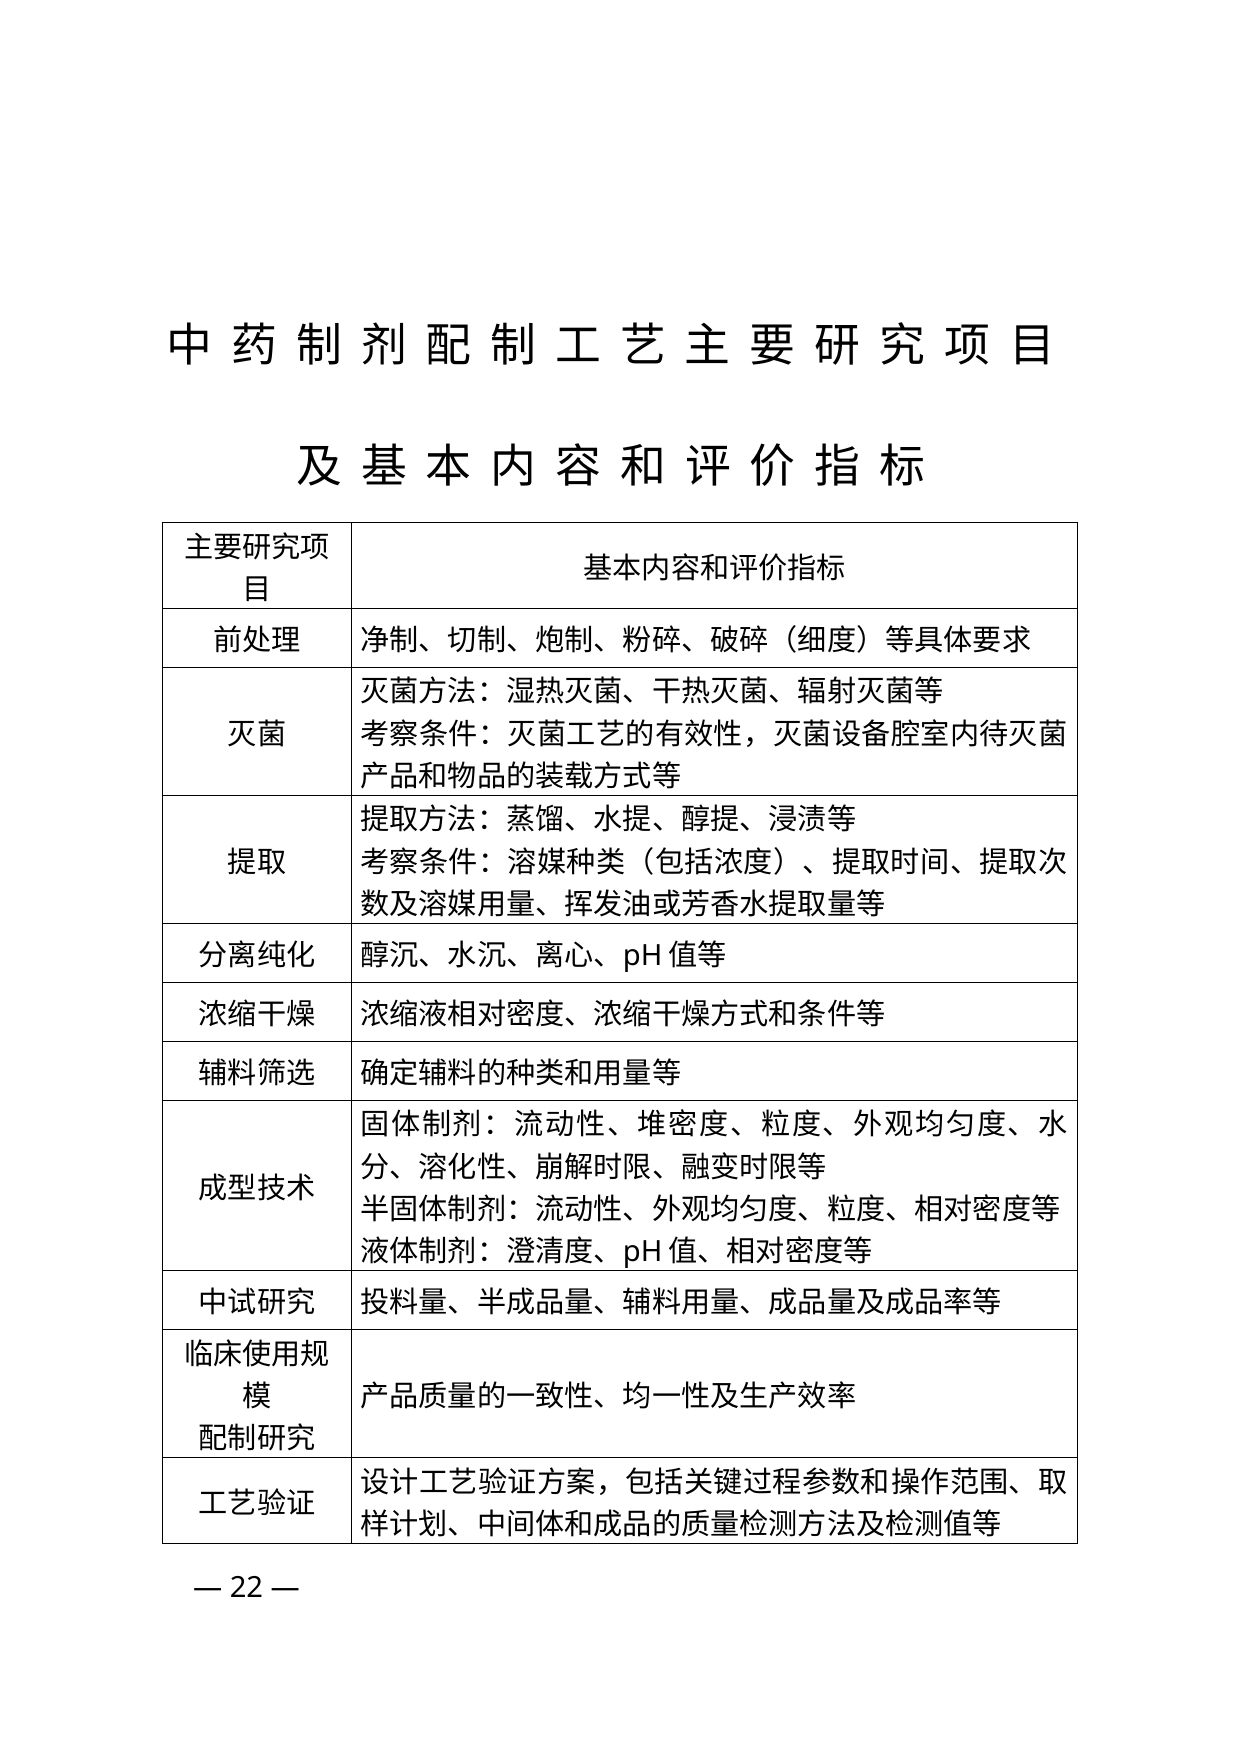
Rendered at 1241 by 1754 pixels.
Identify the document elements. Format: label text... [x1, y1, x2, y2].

table_cell 成型技术 [163, 1101, 351, 1270]
table_cell 前处理 [163, 609, 351, 667]
text 及基本内容和评价指标 [167, 402, 1074, 522]
table_cell 醇沉、水沉、离心、pH值等 [352, 924, 1077, 982]
table_cell 灭菌方法：湿热灭菌、干热灭菌、辐射灭菌等 考察条件：灭菌工艺的有效性，灭菌设备腔室内待灭菌产品和物品的装载方式等 [352, 668, 1077, 795]
table_cell 工艺验证 [163, 1458, 351, 1543]
table_cell 产品质量的一致性、均一性及生产效率 [352, 1330, 1077, 1457]
table_cell 固体制剂：流动性、堆密度、粒度、外观均匀度、水分、溶化性、崩解时限、融变时限等 半固体制剂：流动性、外观均匀度、粒度、相对密度等 液体制剂：澄清度、pH值、相对密度等 [352, 1101, 1077, 1270]
table_cell 临床使用规模 配制研究 [163, 1330, 351, 1457]
table_cell 净制、切制、炮制、粉碎、破碎（细度）等具体要求 [352, 609, 1077, 667]
table_cell 分离纯化 [163, 924, 351, 982]
table_cell 中试研究 [163, 1271, 351, 1329]
table_cell 浓缩干燥 [163, 983, 351, 1041]
table_cell 灭菌 [163, 668, 351, 795]
table_cell 辅料筛选 [163, 1042, 351, 1100]
table_header 基本内容和评价指标 [352, 523, 1077, 608]
table_cell 设计工艺验证方案，包括关键过程参数和操作范围、取样计划、中间体和成品的质量检测方法及检测值等 [352, 1458, 1077, 1543]
table_cell 提取方法：蒸馏、水提、醇提、浸渍等 考察条件：溶媒种类（包括浓度）、提取时间、提取次数及溶媒用量、挥发油或芳香水提取量等 [352, 796, 1077, 923]
table_cell 确定辅料的种类和用量等 [352, 1042, 1077, 1100]
table_cell 浓缩液相对密度、浓缩干燥方式和条件等 [352, 983, 1077, 1041]
table_cell 提取 [163, 796, 351, 923]
table_cell 投料量、半成品量、辅料用量、成品量及成品率等 [352, 1271, 1077, 1329]
table_header 主要研究项目 [163, 523, 351, 608]
text 中药制剂配制工艺主要研究项目 [167, 282, 1074, 402]
